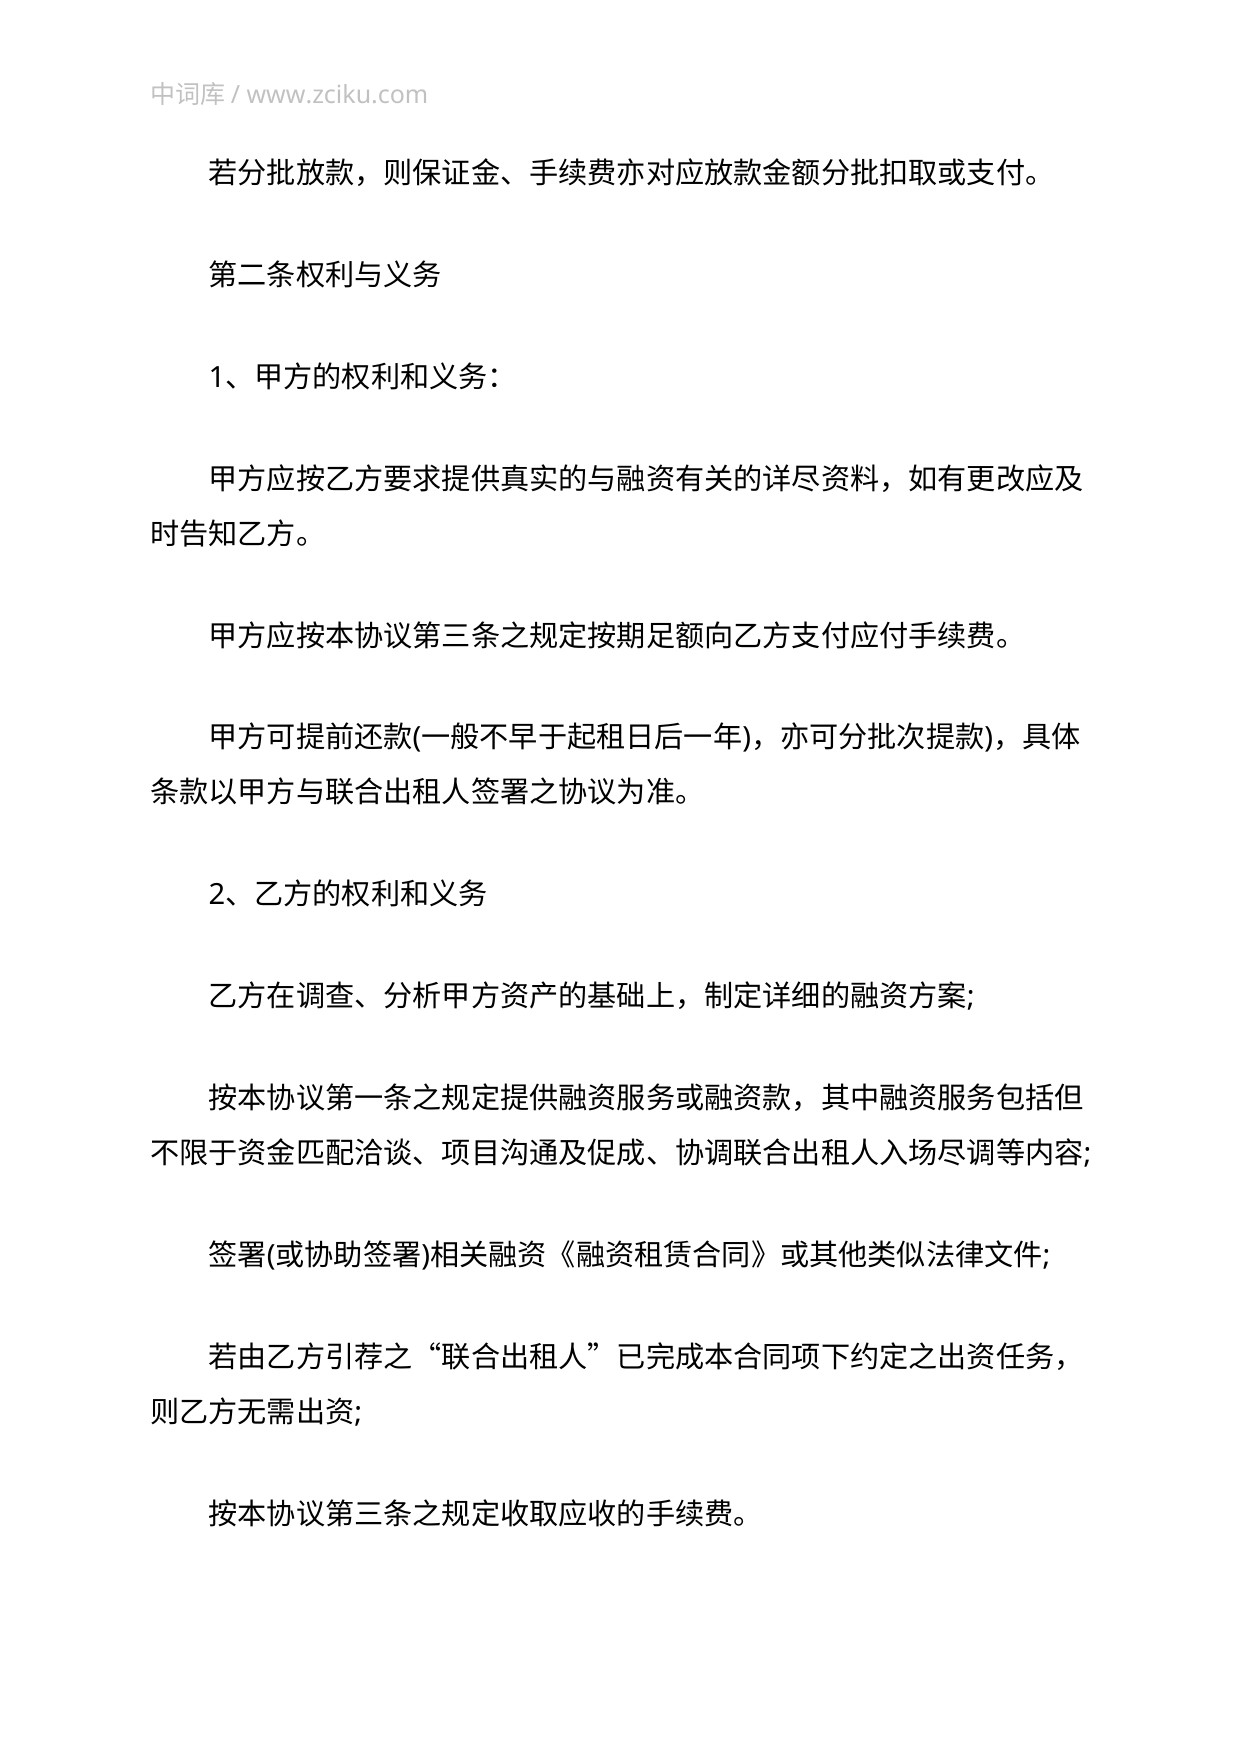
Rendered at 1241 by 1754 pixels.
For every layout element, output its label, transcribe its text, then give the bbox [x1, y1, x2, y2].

text 甲方应按本协议第三条之规定按期足额向乙方支付应付手续费。 [150, 612, 1090, 654]
text 签署(或协助签署)相关融资《融资租赁合同》或其他类似法律文件; [150, 1232, 1090, 1274]
text 按本协议第一条之规定提供融资服务或融资款，其中融资服务包括但不限于资金匹配洽谈、项目沟通及促成、协调联合出租人入场尽调等内容; [150, 1075, 1090, 1172]
text 若分批放款，则保证金、手续费亦对应放款金额分批扣取或支付。 [150, 150, 1090, 192]
text 乙方在调查、分析甲方资产的基础上，制定详细的融资方案; [150, 973, 1090, 1015]
text 甲方可提前还款(一般不早于起租日后一年)，亦可分批次提款)，具体条款以甲方与联合出租人签署之协议为准。 [150, 714, 1090, 811]
text 甲方应按乙方要求提供真实的与融资有关的详尽资料，如有更改应及时告知乙方。 [150, 456, 1090, 553]
text 1、甲方的权利和义务： [150, 353, 1090, 396]
text 第二条权利与义务 [150, 252, 1090, 294]
text 若由乙方引荐之“联合出租人”已完成本合同项下约定之出资任务，则乙方无需出资; [150, 1333, 1090, 1431]
text 2、乙方的权利和义务 [150, 871, 1090, 913]
text 按本协议第三条之规定收取应收的手续费。 [150, 1490, 1090, 1533]
